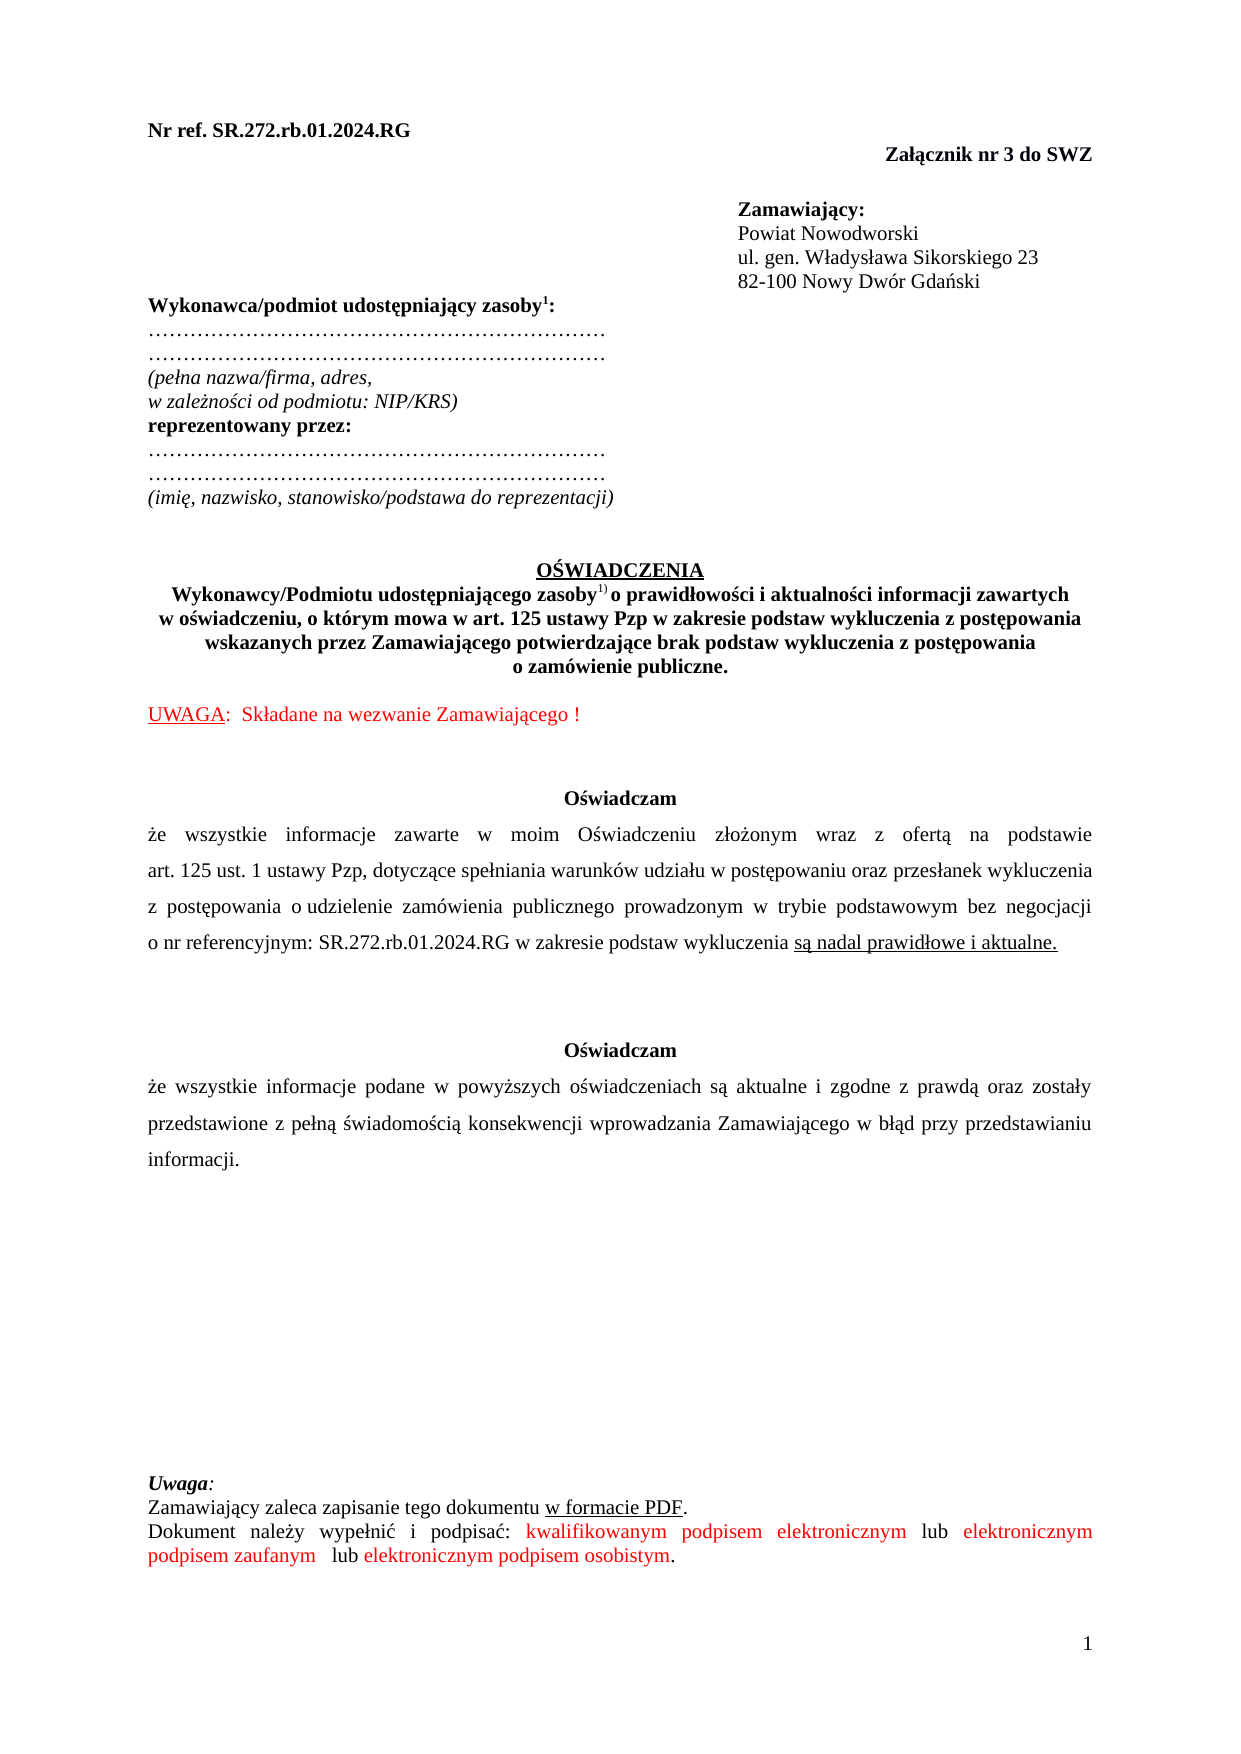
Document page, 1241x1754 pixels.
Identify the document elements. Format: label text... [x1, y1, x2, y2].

text Oświadczam [148, 1038, 1093, 1062]
text że wszystkie informacje podane w powyższych oświadczeniach są aktualne i zgodne z prawdą oraz zostały przedstawione z pełną świadomością konsekwencji wprowadzania Zamawiającego w błąd przy przedstawianiu informacji. [148, 1074, 1093, 1171]
text (pełna nazwa/firma, adres, w zależności od podmiotu: NIP/KRS) [148, 365, 472, 413]
text ………………………………………………………… [148, 437, 1093, 461]
text ………………………………………………………… [148, 461, 1093, 485]
text OŚWIADCZENIA [148, 557, 1093, 582]
text Dokument należy wypełnić i podpisać: kwalifikowanym podpisem elektronicznym lub elektronicznym podpisem zaufanym lub elektronicznym podpisem osobistym. [148, 1519, 1093, 1567]
text Wykonawcy/Podmiotu udostępniającego zasoby1) o prawidłowości i aktualności informacji zawartych w oświadczeniu, o którym mowa w art. 125 ustawy Pzp w zakresie podstaw wykluczenia z postępowania wskazanych przez Zamawiającego potwierdzające brak podstaw wykluczenia z postępowania o zamówienie publiczne. [148, 582, 1093, 678]
text (imię, nazwisko, stanowisko/podstawa do reprezentacji) [148, 485, 1093, 509]
text ul. gen. Władysława Sikorskiego 23 [738, 245, 1093, 269]
text Wykonawca/podmiot udostępniający zasoby1: [148, 293, 1093, 317]
text reprezentowany przez: [148, 413, 1093, 437]
text Załącznik nr 3 do SWZ [148, 142, 1093, 166]
text ………………………………………………………… [148, 341, 1093, 365]
text Zamawiający: [674, 197, 1093, 221]
text ………………………………………………………… [148, 317, 1093, 341]
text 82-100 Nowy Dwór Gdański [148, 269, 1093, 293]
text UWAGA: Składane na wezwanie Zamawiającego ! [148, 702, 1093, 726]
text Oświadczam [148, 786, 1093, 810]
text Zamawiający zaleca zapisanie tego dokumentu w formacie PDF. [148, 1495, 1093, 1519]
text Nr ref. SR.272.rb.01.2024.RG [148, 118, 1093, 142]
text Powiat Nowodworski [664, 221, 1093, 245]
text Uwaga: [148, 1471, 1093, 1495]
text że wszystkie informacje zawarte w moim Oświadczeniu złożonym wraz z ofertą na podstawie art. 125 ust. 1 ustawy Pzp, dotyczące spełniania warunków udziału w postępowaniu oraz przesłanek wykluczenia z postępowania o udzielenie zamówienia publicznego prowadzonym w trybie podstawowym bez negocjacji o nr referencyjnym: SR.272.rb.01.2024.RG w zakresie podstaw wykluczenia są nadal prawidłowe i aktualne. [148, 822, 1093, 954]
